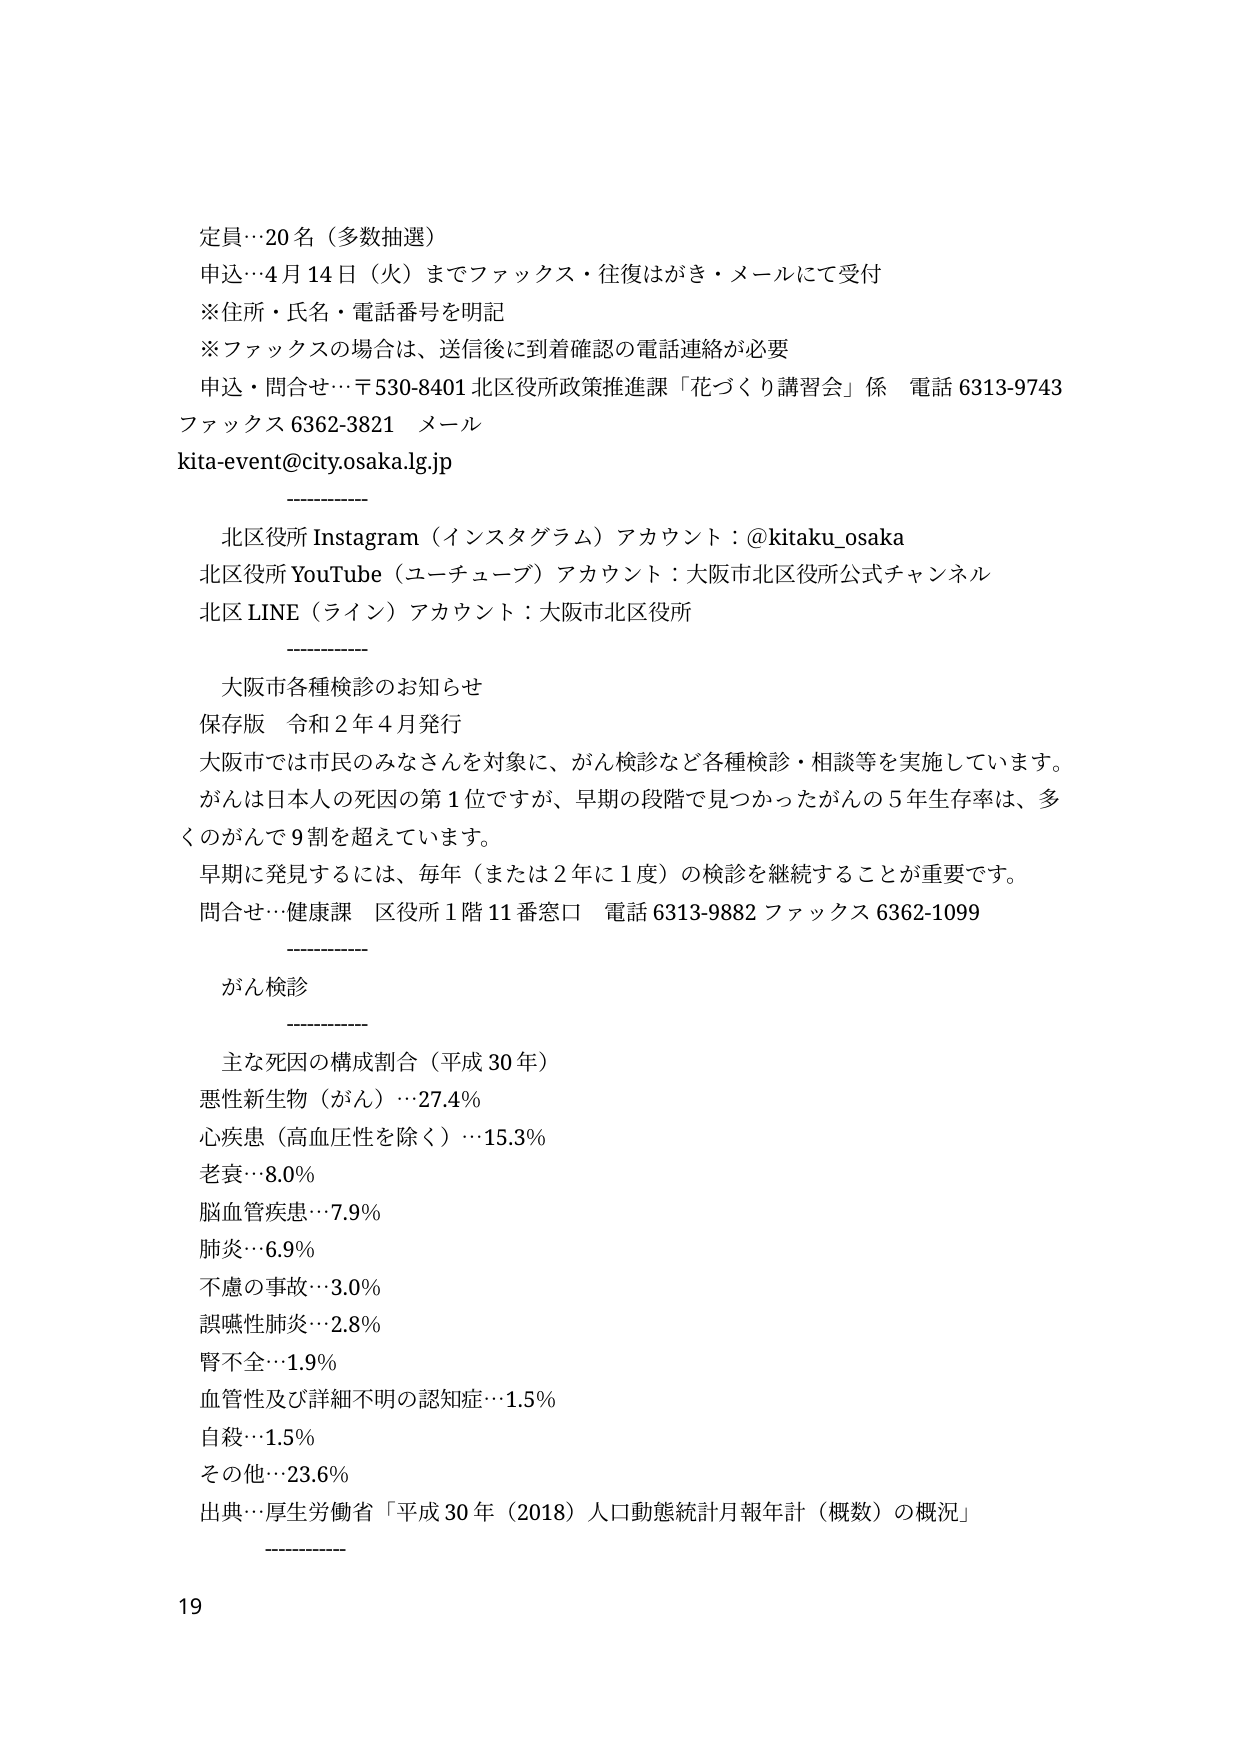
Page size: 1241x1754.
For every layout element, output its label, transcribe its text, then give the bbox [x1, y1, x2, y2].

text ------------ [177, 629, 1063, 667]
text 悪性新生物（がん）…27.4％ [177, 1079, 1063, 1117]
text 北区LINE（ライン）アカウント：大阪市北区役所 [177, 592, 1063, 629]
text 申込・問合せ…〒530-8401北区役所政策推進課「花づくり講習会」係 電話6313-9743 ファックス6362-3821 メール [177, 367, 1063, 442]
text 誤嚥性肺炎…2.8％ [177, 1304, 1063, 1342]
text がん検診 [177, 967, 1063, 1004]
text 腎不全…1.9％ [177, 1342, 1063, 1379]
text 心疾患（高血圧性を除く）…15.3％ [177, 1117, 1063, 1154]
text 問合せ…健康課 区役所１階11番窓口 電話6313-9882 ファックス6362-1099 [177, 892, 1063, 929]
text 北区役所Instagram（インスタグラム）アカウント：＠kitaku_osaka [177, 517, 1063, 554]
text 保存版 令和２年４月発行 [177, 704, 1063, 742]
text ------------ [177, 479, 1063, 517]
text ------------ [177, 1529, 1063, 1567]
text ※ファックスの場合は、送信後に到着確認の電話連絡が必要 [177, 329, 1063, 367]
text 脳血管疾患…7.9％ [177, 1192, 1063, 1229]
text 早期に発見するには、毎年（または２年に１度）の検診を継続することが重要です。 [177, 854, 1063, 892]
text ------------ [177, 1004, 1063, 1042]
text 出典…厚生労働省「平成30年（2018）人口動態統計月報年計（概数）の概況」 [177, 1492, 1063, 1529]
text kita-event@city.osaka.lg.jp [177, 442, 1063, 479]
text 老衰…8.0％ [177, 1154, 1063, 1192]
text 大阪市各種検診のお知らせ [177, 667, 1063, 704]
text 主な死因の構成割合（平成30年） [177, 1042, 1063, 1079]
text ------------ [177, 929, 1063, 967]
text 血管性及び詳細不明の認知症…1.5％ [177, 1379, 1063, 1417]
text 定員…20名（多数抽選） [177, 217, 1063, 254]
text 肺炎…6.9％ [177, 1229, 1063, 1267]
text ※住所・氏名・電話番号を明記 [177, 292, 1063, 329]
text その他…23.6％ [177, 1454, 1063, 1492]
text 不慮の事故…3.0％ [177, 1267, 1063, 1304]
text がんは日本人の死因の第1位ですが、早期の段階で見つかったがんの５年生存率は、多くのがんで9割を超えています。 [177, 779, 1063, 854]
text 申込…4月14日（火）までファックス・往復はがき・メールにて受付 [177, 254, 1063, 292]
text 北区役所YouTube（ユーチューブ）アカウント：大阪市北区役所公式チャンネル [177, 554, 1063, 592]
text 大阪市では市民のみなさんを対象に、がん検診など各種検診・相談等を実施しています。 [177, 742, 1063, 779]
text 自殺…1.5％ [177, 1417, 1063, 1454]
